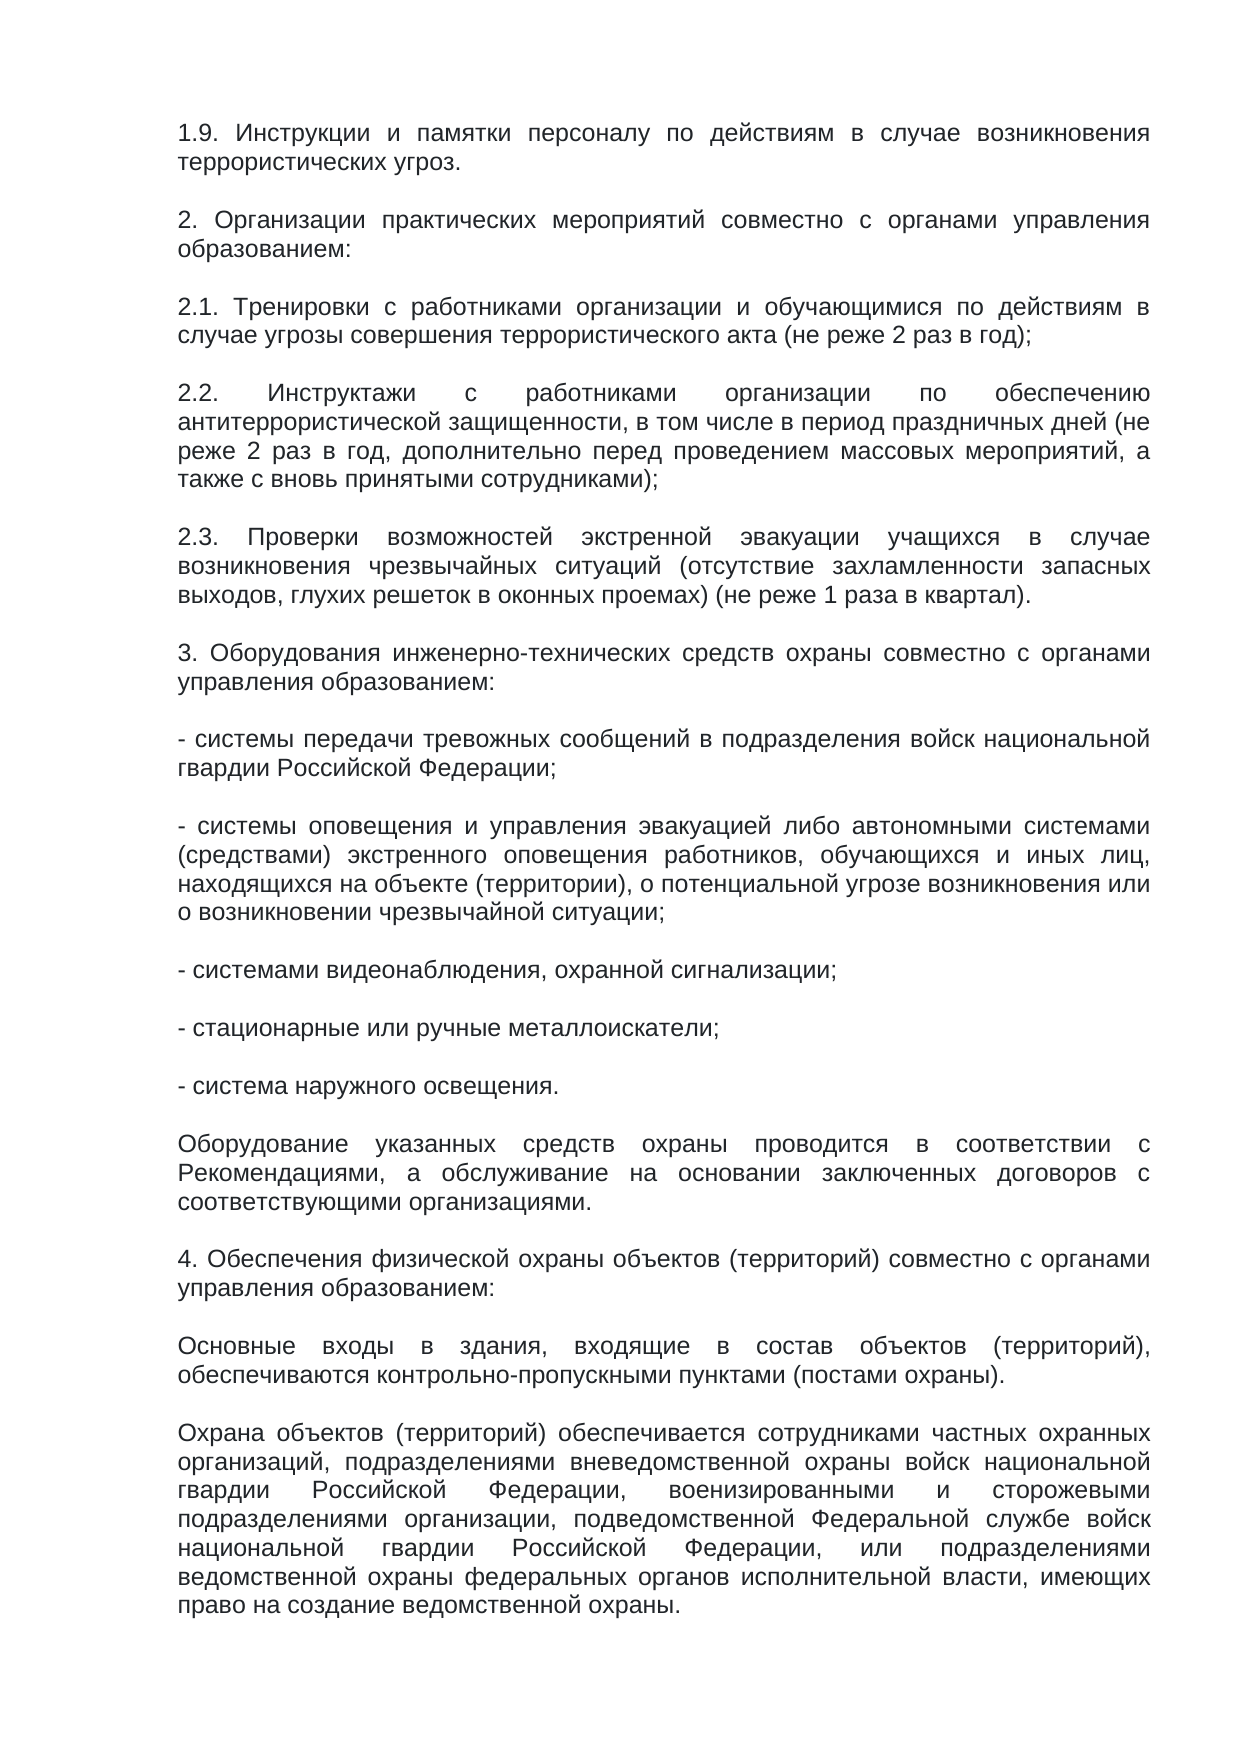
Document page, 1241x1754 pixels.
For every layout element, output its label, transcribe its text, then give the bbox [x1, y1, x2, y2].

text 2.3. Проверки возможностей экстренной эвакуации учащихся в случае возникновения чрезвычайных ситуаций (отсутствие захламленности запасных выходов, глухих решеток в оконных проемах) (не реже 1 раза в квартал). [177, 522, 1152, 608]
text Охрана объектов (территорий) обеспечивается сотрудниками частных охранных организаций, подразделениями вневедомственной охраны войск национальной гвардии Российской Федерации, военизированными и сторожевыми подразделениями организации, подведомственной Федеральной службе войск национальной гвардии Российской Федерации, или подразделениями ведомственной охраны федеральных органов исполнительной власти, имеющих право на создание ведомственной охраны. [177, 1418, 1152, 1619]
text Оборудование указанных средств охраны проводится в соответствии с Рекомендациями, а обслуживание на основании заключенных договоров с соответствующими организациями. [177, 1129, 1152, 1215]
text - система наружного освещения. [177, 1071, 1152, 1100]
text 2. Организации практических мероприятий совместно с органами управления образованием: [177, 205, 1152, 262]
text 4. Обеспечения физической охраны объектов (территорий) совместно с органами управления образованием: [177, 1244, 1152, 1302]
text - системы оповещения и управления эвакуацией либо автономными системами (средствами) экстренного оповещения работников, обучающихся и иных лиц, находящихся на объекте (территории), о потенциальной угрозе возникновения или о возникновении чрезвычайной ситуации; [177, 811, 1152, 926]
text 2.2. Инструктажи с работниками организации по обеспечению антитеррористической защищенности, в том числе в период праздничных дней (не реже 2 раз в год, дополнительно перед проведением массовых мероприятий, а также с вновь принятыми сотрудниками); [177, 378, 1152, 493]
text 3. Оборудования инженерно-технических средств охраны совместно с органами управления образованием: [177, 638, 1152, 695]
text - системами видеонаблюдения, охранной сигнализации; [177, 955, 1152, 984]
text - стационарные или ручные металлоискатели; [177, 1013, 1152, 1042]
text 2.1. Тренировки с работниками организации и обучающимися по действиям в случае угрозы совершения террористического акта (не реже 2 раз в год); [177, 291, 1152, 349]
text - системы передачи тревожных сообщений в подразделения войск национальной гвардии Российской Федерации; [177, 724, 1152, 782]
text 1.9. Инструкции и памятки персоналу по действиям в случае возникновения террористических угроз. [177, 118, 1152, 176]
text Основные входы в здания, входящие в состав объектов (территорий), обеспечиваются контрольно-пропускными пунктами (постами охраны). [177, 1331, 1152, 1388]
